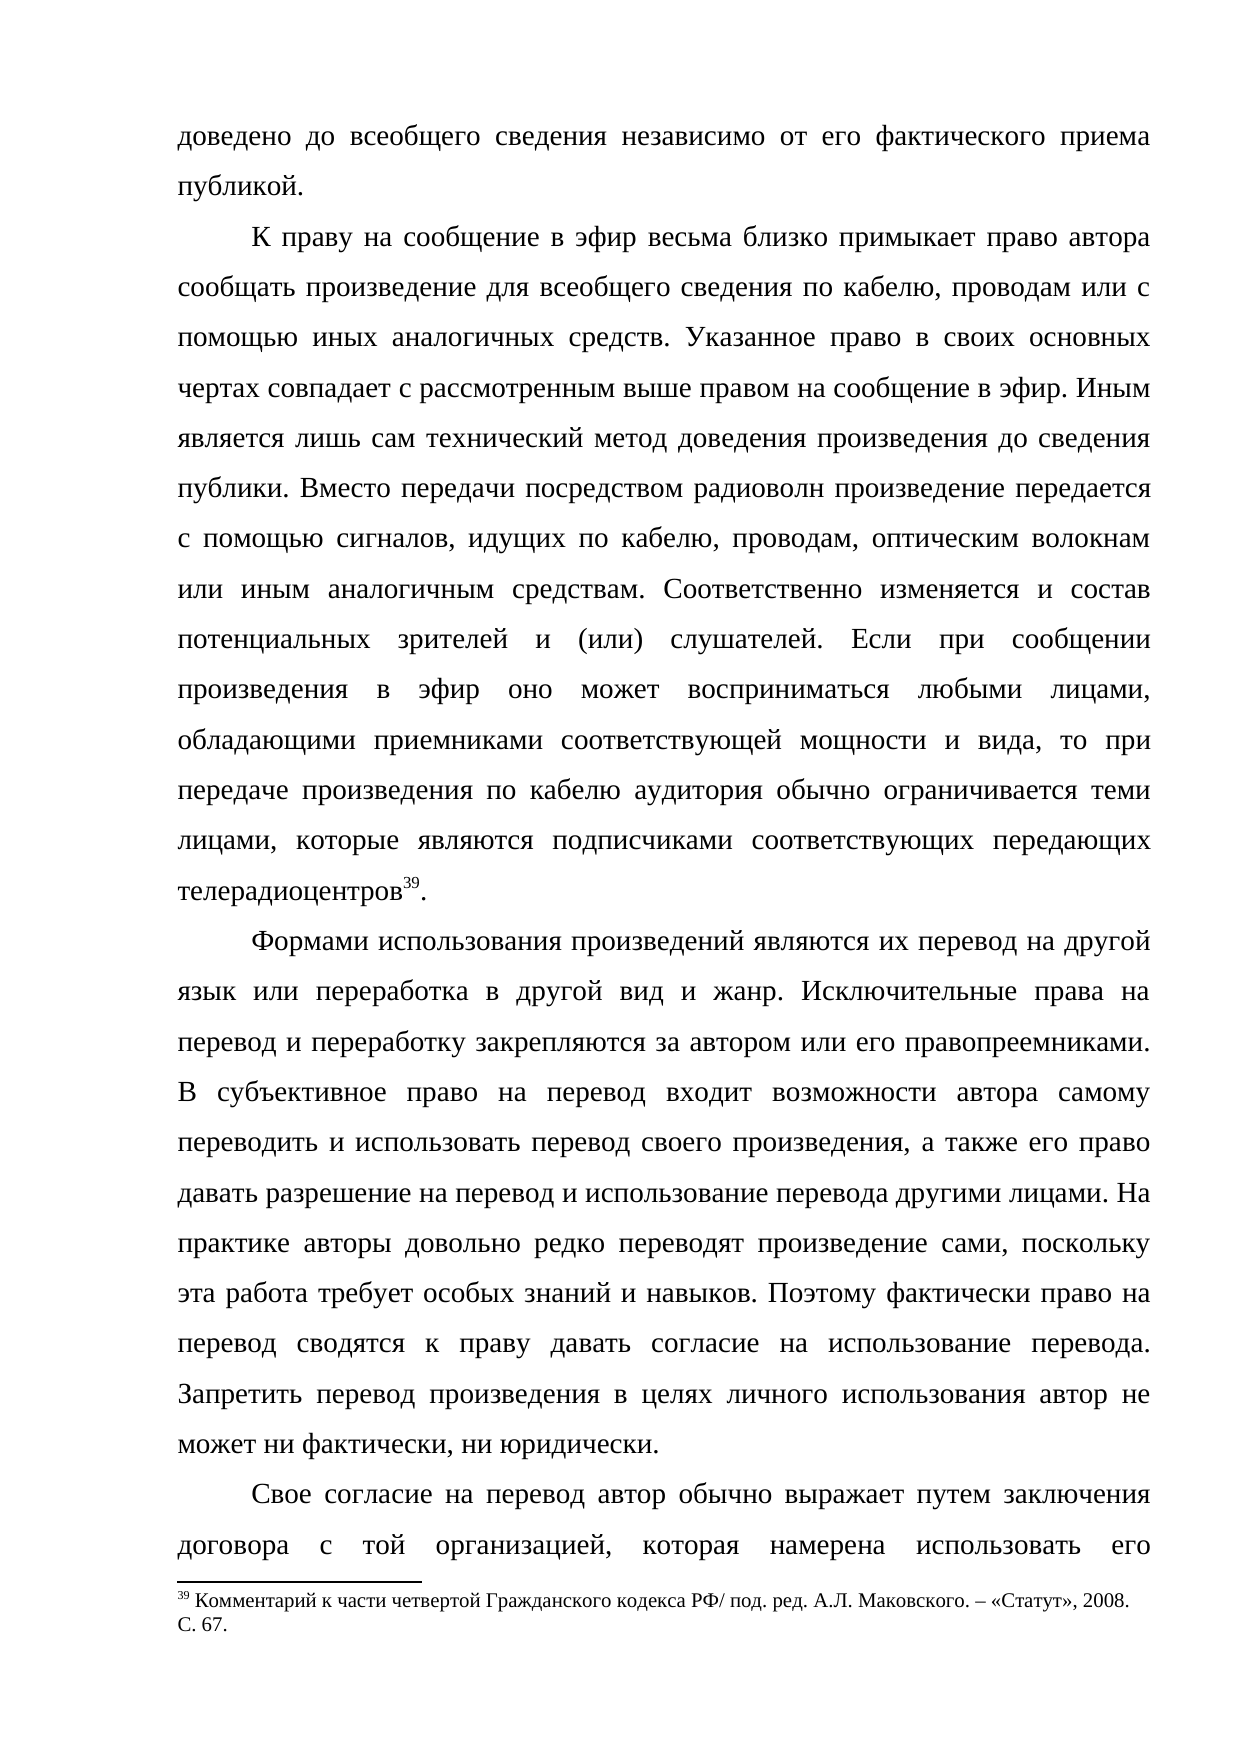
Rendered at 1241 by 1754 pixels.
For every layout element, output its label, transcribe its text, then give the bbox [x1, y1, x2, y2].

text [177, 118, 1152, 202]
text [177, 1477, 1152, 1560]
text К праву на сообщение в эфир весьма близко примыкает право автора сообщать произведение для всеобщего сведения по кабелю, проводам или с помощью иных аналогичных средств. Указанное право в своих основных чертах совпадает с рассмотренным выше правом на сообщение в эфир. Иным является лишь сам технический метод доведения произведения до сведения публики. Вместо передачи посредством радиоволн произведение передается с помощью сигналов, идущих по кабелю, проводам, оптическим волокнам или иным аналогичным средствам. Соответственно изменяется и состав потенциальных зрителей и (или) слушателей. Если при сообщении произведения в эфир оно может восприниматься любыми лицами, обладающими приемниками соответствующей мощности и вида, то при передаче произведения по кабелю аудитория обычно ограничивается теми лицами, которые являются подписчиками соответствующих передающих телерадиоцентров. [177, 219, 1152, 906]
text Формами использования произведений являются их перевод на другой язык или переработка в другой вид и жанр. Исключительные права на перевод и переработку закрепляются за автором или его правопреемниками. В субъективное право на перевод входит возможности автора самому переводить и использовать перевод своего произведения, а также его право давать разрешение на перевод и использование перевода другими лицами. На практике авторы довольно редко переводят произведение сами, поскольку эта работа требует особых знаний и навыков. Поэтому фактически право на перевод сводятся к праву давать согласие на использование перевода. Запретить перевод произведения в целях личного использования автор не может ни фактически, ни юридически. [177, 923, 1152, 1460]
